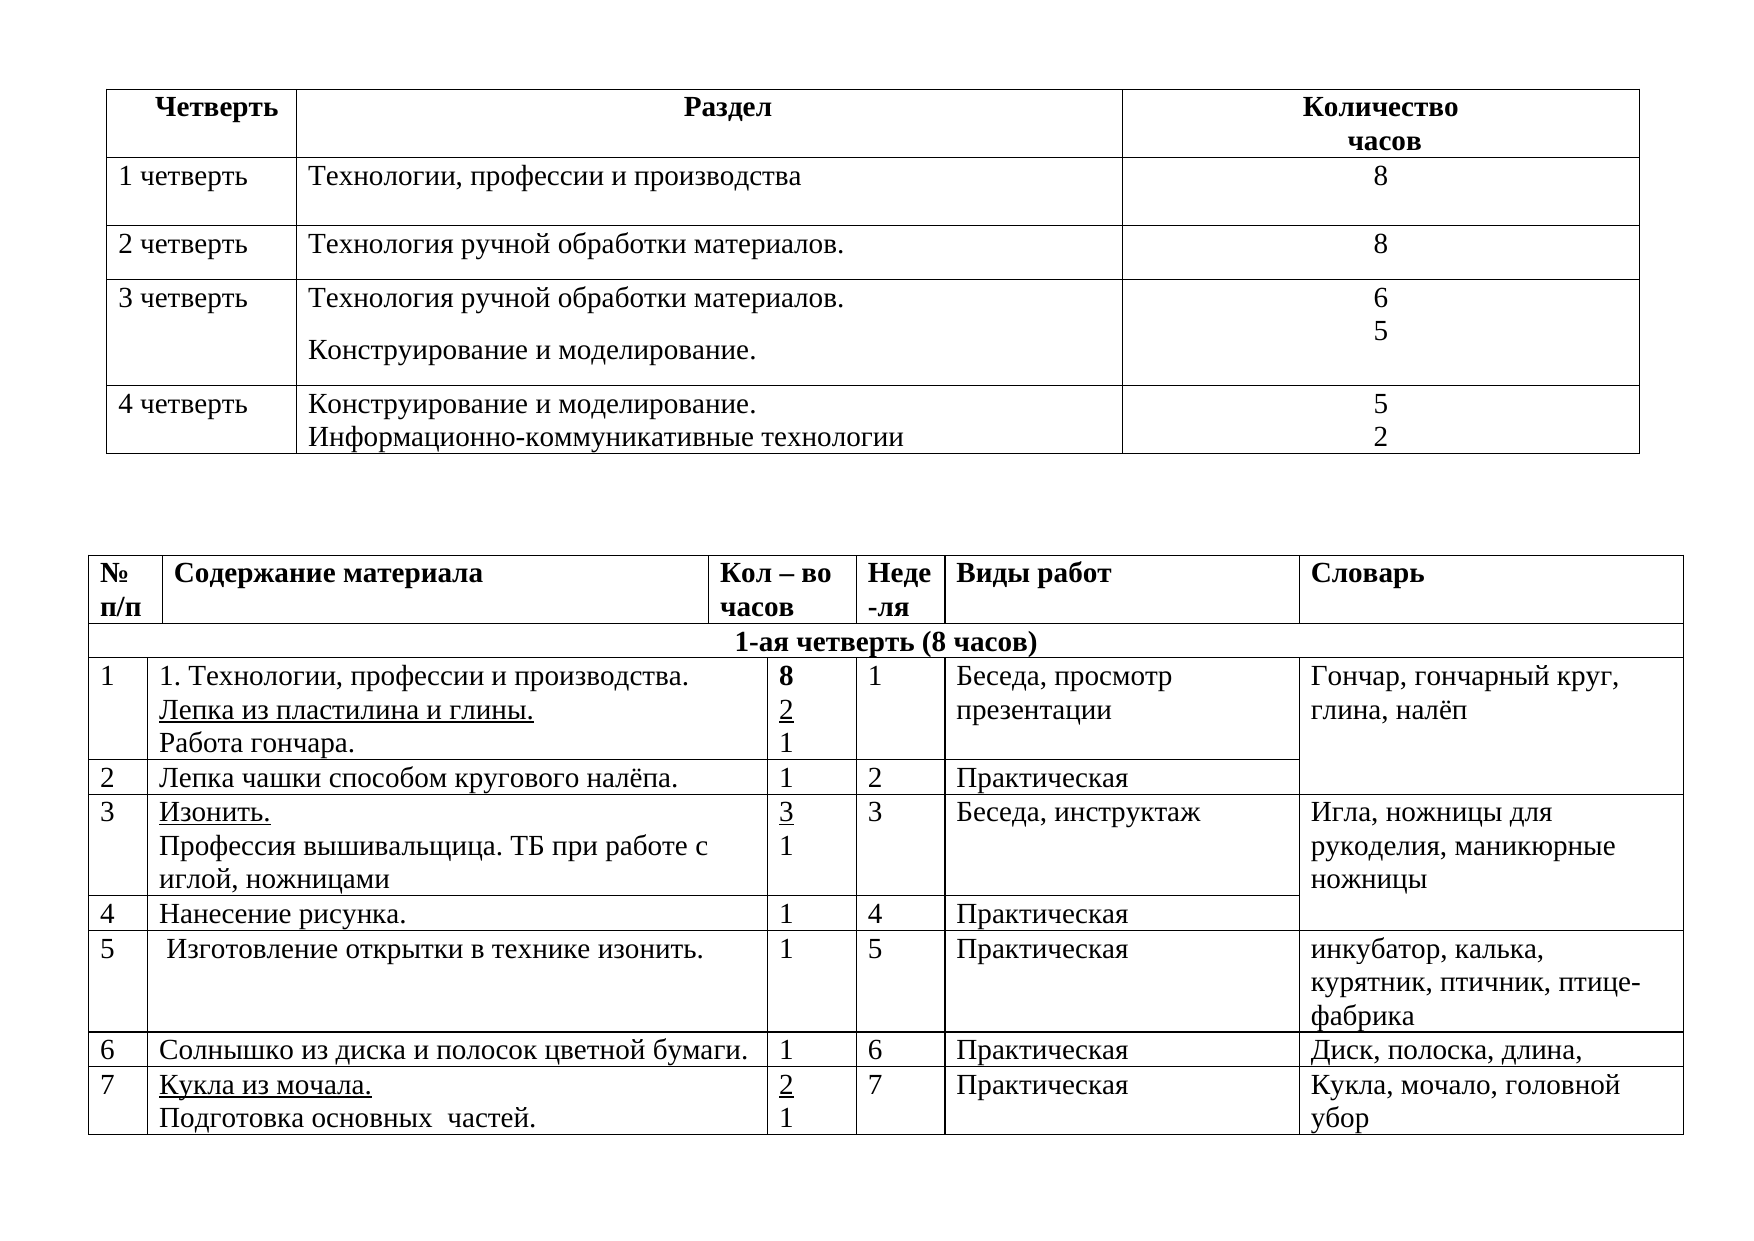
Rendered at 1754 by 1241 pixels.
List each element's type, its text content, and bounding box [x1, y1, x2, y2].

table_cell 3 [89, 795, 147, 895]
table_cell 1. Технологии, профессии и производства. Лепка из пластилина и глины. Работа гончара. [148, 658, 767, 759]
table_cell Гончар, гончарный круг, глина, налёп [1300, 658, 1683, 793]
table_cell 3 четверть [107, 280, 296, 385]
table_header Раздел [297, 90, 1122, 157]
table_cell 2 четверть [107, 226, 296, 279]
table_cell 7 [89, 1067, 147, 1134]
table_header Неде-ля [857, 556, 944, 623]
table_cell 1 [89, 658, 147, 759]
table_cell Практическая [946, 1033, 1299, 1066]
table_cell 5 2 [1123, 386, 1639, 453]
table_cell 6 [857, 1033, 944, 1066]
table_cell 8 2 1 [768, 658, 856, 759]
table_header Словарь [1300, 556, 1683, 623]
table_cell Игла, ножницы для рукоделия, маникюрные ножницы [1300, 795, 1683, 930]
table_cell 7 [857, 1067, 944, 1134]
table_cell Лепка чашки способом кругового налёпа. [148, 760, 767, 793]
table_cell Нанесение рисунка. [148, 896, 767, 930]
table_header Кол – во часов [709, 556, 856, 623]
table_cell 1 четверть [107, 158, 296, 225]
table_cell 6 [89, 1033, 147, 1066]
table_cell 1 [768, 760, 856, 793]
table_cell Конструирование и моделирование. Информационно-коммуникативные технологии [297, 386, 1122, 453]
table_cell Практическая [946, 896, 1299, 930]
table_cell 1 [768, 1033, 856, 1066]
table_cell 1 [768, 931, 856, 1031]
table_cell 3 [857, 795, 944, 895]
table_cell инкубатор, калька, курятник, птичник, птице-фабрика [1414, 931, 1683, 1031]
table_cell Технология ручной обработки материалов. [297, 226, 1122, 279]
table_cell Изготовление открытки в технике изонить. [148, 931, 767, 1031]
table_cell Беседа, просмотр презентации [946, 658, 1299, 759]
table_cell Беседа, инструктаж [946, 795, 1299, 895]
table_header № п/п [89, 556, 162, 623]
table_cell 3 1 [768, 795, 856, 895]
table_cell Практическая [946, 760, 1299, 793]
table_cell 5 [857, 931, 944, 1031]
table_cell 4 [857, 896, 944, 930]
table_cell 2 1 [768, 1067, 856, 1134]
table_cell Практическая [946, 931, 1299, 1031]
table_header Виды работ [946, 556, 1299, 623]
table_cell Технологии, профессии и производства [297, 158, 1122, 225]
table_cell 1-ая четверть (8 часов) [89, 624, 1683, 657]
table_cell Технология ручной обработки материалов. Конструирование и моделирование. [297, 280, 1122, 385]
table_cell Солнышко из диска и полосок цветной бумаги. [148, 1033, 767, 1066]
table_cell 2 [89, 760, 147, 793]
table_cell 4 [89, 896, 147, 930]
table_cell 1 [857, 658, 944, 759]
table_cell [1300, 1067, 1683, 1134]
table_cell Кукла из мочала. Подготовка основных частей. [148, 1067, 767, 1134]
table_header Количество часов [1123, 90, 1639, 157]
table_cell 2 [857, 760, 944, 793]
table_cell Диск, полоска, длина, [1300, 1033, 1683, 1066]
table_header Четверть [107, 90, 296, 157]
table_cell Изонить. Профессия вышивальщица. ТБ при работе с иглой, ножницами [148, 795, 767, 895]
table_cell 6 5 [1123, 280, 1639, 385]
table_cell 5 [89, 931, 147, 1031]
table_cell 8 [1123, 158, 1639, 225]
table_cell 8 [1123, 226, 1639, 279]
table_cell Практическая [946, 1067, 1299, 1134]
table_cell 4 четверть [107, 386, 296, 453]
table_cell 1 [768, 896, 856, 930]
table_header Содержание материала [163, 556, 708, 623]
